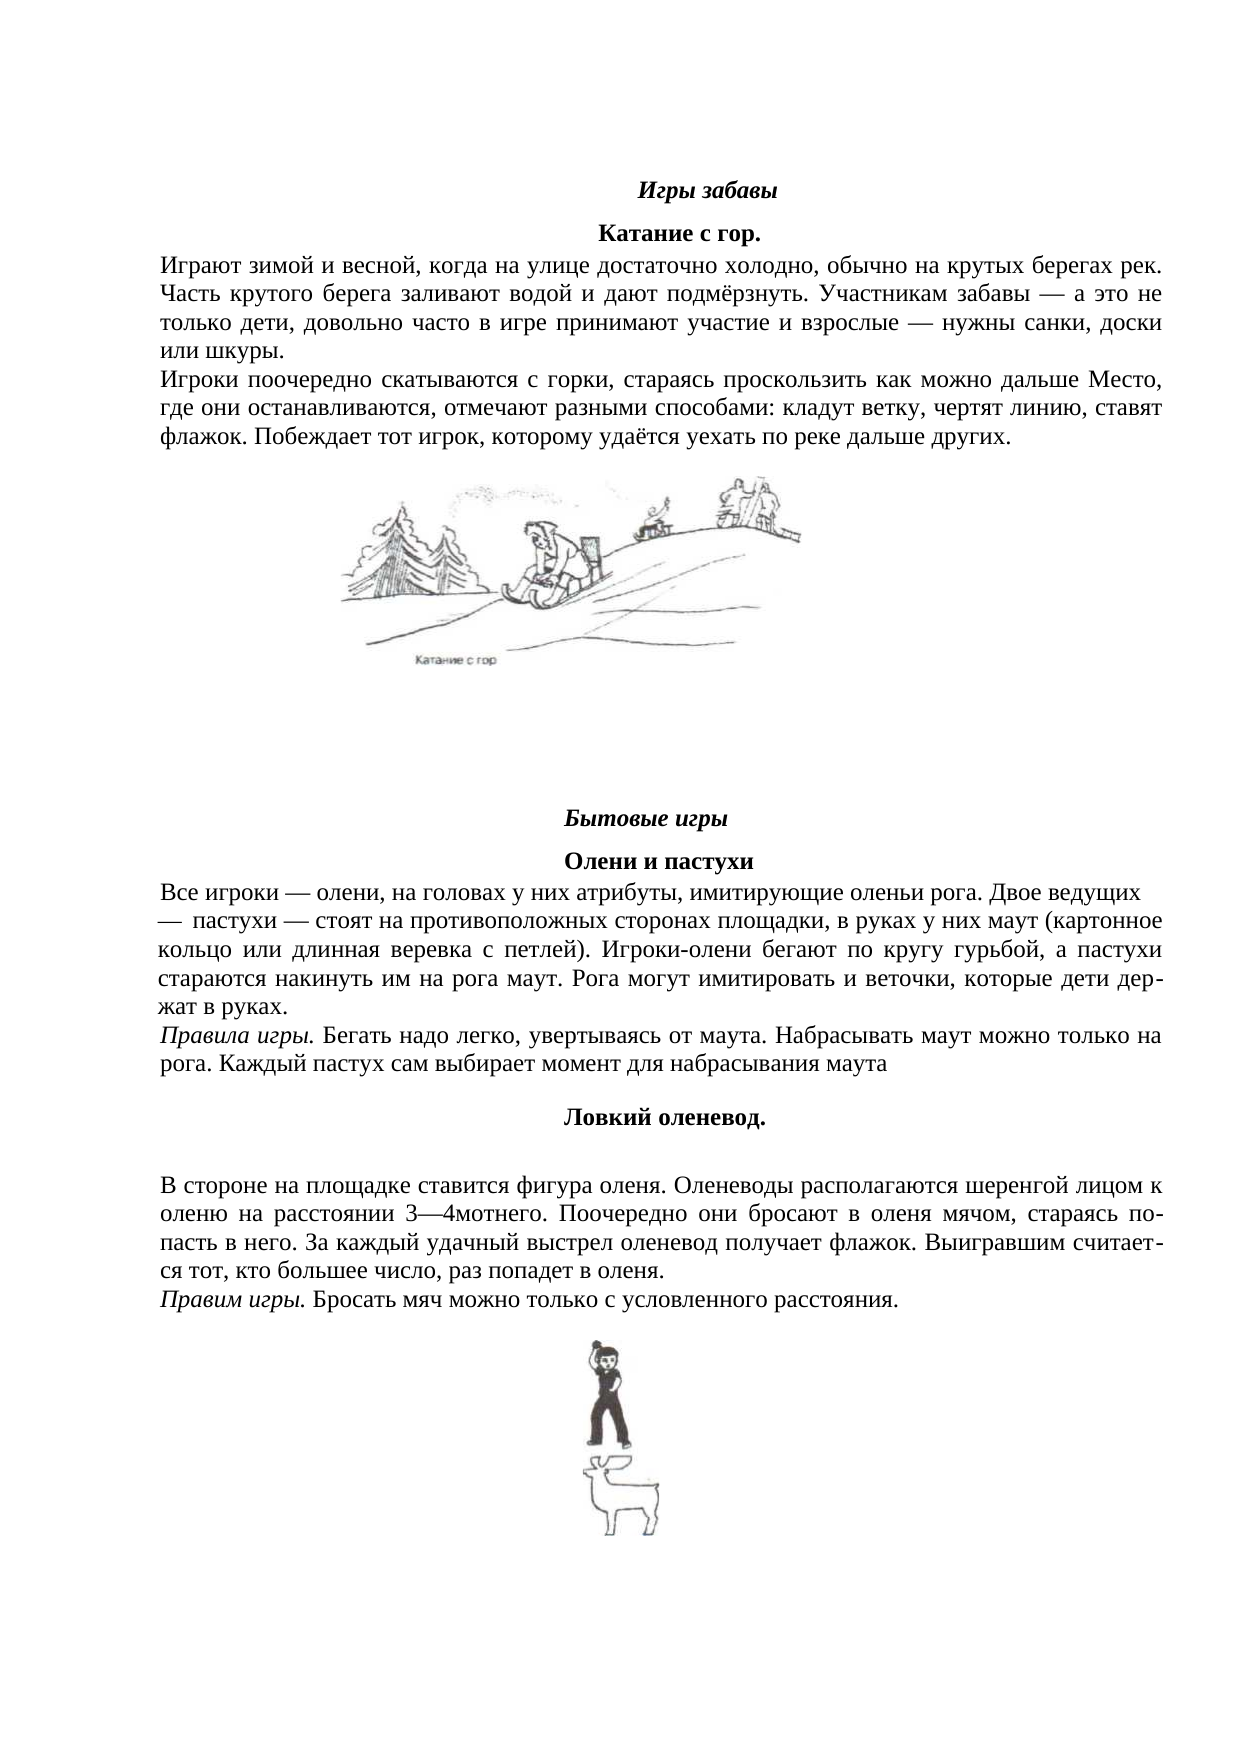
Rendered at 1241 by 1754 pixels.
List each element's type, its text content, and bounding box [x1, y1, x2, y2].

text Игры забавы Катание с гор. [581, 163, 778, 250]
text Ловкий оленевод. [564, 1106, 1166, 1130]
list пастухи — стоят на противоположных сторонах площадки, в руках у них маут (картонное кольцо или длинная веревка с петлей). Игроки-олени бегают по кругу гурьбой, а пастухи стараются накинуть им на рога маут. Рога могут имитировать и веточки, которые дети держат в руках. [158, 906, 1164, 1020]
text Все игроки — олени, на головах у них атрибуты, имитирующие оленьи рога. Двое ведущих [160, 878, 1166, 906]
text В стороне на площадке ставится фигура оленя. Оленеводы располагаются шеренгой лицом к оленю на расстоянии 3—4мотнего. Поочередно они бросают в оленя мячом, стараясь попасть в него. За каждый удачный выстрел оленевод получает флажок. Выигравшим считается тот, кто большее число, раз попадет в оленя. [160, 1170, 1164, 1284]
text Олени и пастухи [564, 835, 789, 878]
picture [340, 476, 802, 666]
text Правим игры. Бросать мяч можно только с условленного расстояния. [160, 1284, 1166, 1313]
text Правила игры. Бегать надо легко, увертываясь от маута. Набрасывать маут можно только на рога. Каждый пастух сам выбирает момент для набрасывания маута [160, 1020, 1164, 1077]
picture [582, 1340, 660, 1536]
text Бытовые игры [158, 793, 789, 835]
text Игроки поочередно скатываются с горки, стараясь проскользить как можно дальше Место, где они останавливаются, отмечают разными способами: кладут ветку, чертят линию, ставят флажок. Побеждает тот игрок, которому удаётся уехать по реке дальше других. [160, 364, 1164, 450]
text Играют зимой и весной, когда на улице достаточно холодно, обычно на крутых берегах рек. Часть крутого берега заливают водой и дают подмёрзнуть. Участникам забавы — а это не только дети, довольно часто в игре принимают участие и взрослые — нужны санки, доски или шкуры. [160, 250, 1164, 364]
